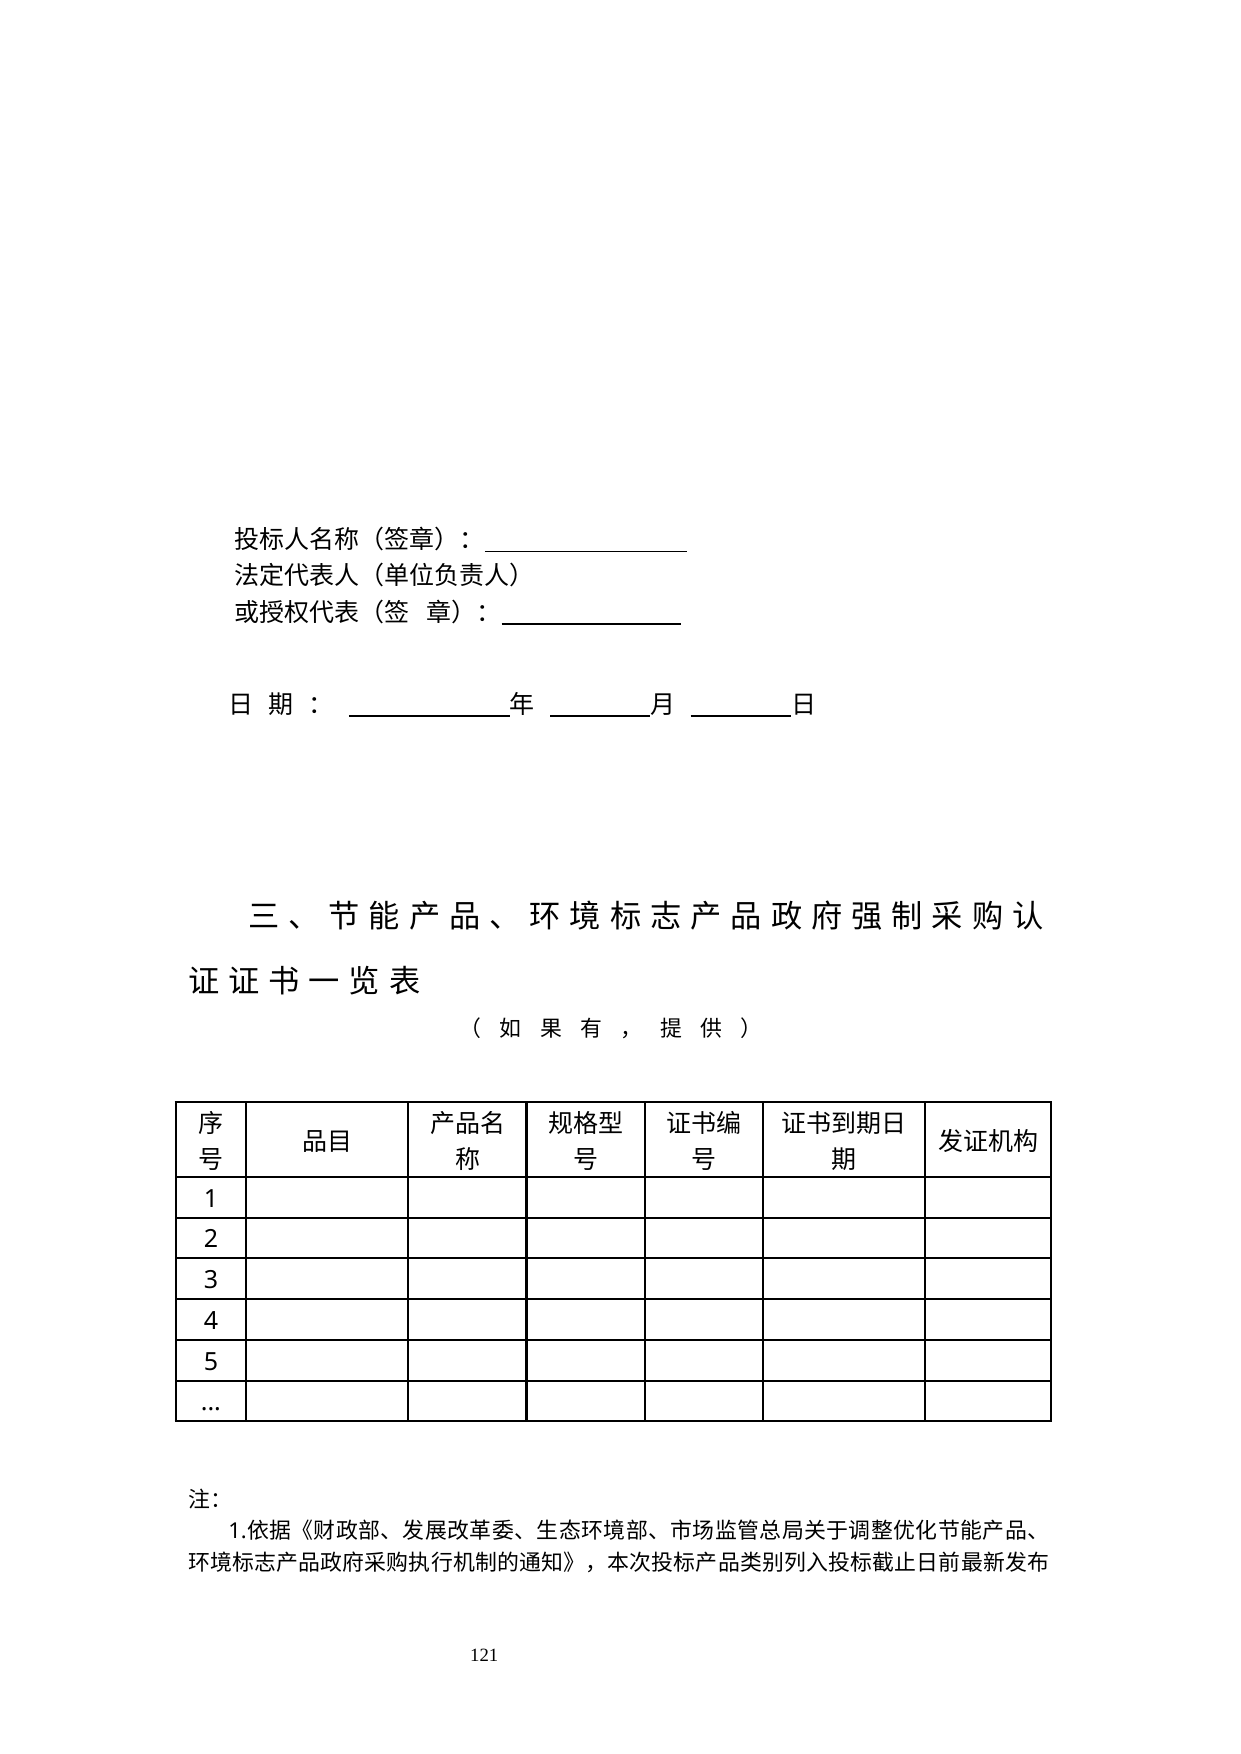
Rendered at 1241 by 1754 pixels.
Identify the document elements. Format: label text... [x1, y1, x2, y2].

table_cell [247, 1341, 407, 1379]
table_cell [528, 1341, 644, 1379]
table_cell [247, 1178, 407, 1217]
table_cell [409, 1219, 525, 1257]
table_cell [409, 1259, 525, 1298]
table_cell 2 [177, 1219, 245, 1257]
table_cell [528, 1178, 644, 1217]
table_cell [646, 1178, 762, 1217]
table_header 序号 [177, 1103, 245, 1176]
table_cell 1 [177, 1178, 245, 1217]
table_cell [409, 1178, 525, 1217]
table_header 规格型号 [528, 1103, 644, 1176]
text 三、节能产品、环境标志产品政府强制采购认证证书一览表 [188, 881, 1052, 1011]
table_header 证书到期日期 [764, 1103, 924, 1176]
text 投标人名称（签章）： [188, 519, 1052, 556]
text （如果有，提供） [188, 1011, 1052, 1043]
table_header 品目 [247, 1103, 407, 1176]
text 日期： 年 月 日 [188, 670, 1052, 735]
text 或授权代表（签 章）： [188, 592, 1052, 628]
table_cell ... [177, 1382, 245, 1420]
table_cell [528, 1219, 644, 1257]
table_header 证书编号 [646, 1103, 762, 1176]
table_cell [764, 1341, 924, 1379]
table_cell [646, 1382, 762, 1420]
table_cell 3 [177, 1259, 245, 1298]
table_cell [926, 1259, 1050, 1298]
table_cell [247, 1259, 407, 1298]
table_header 发证机构 [926, 1103, 1050, 1176]
table_cell [409, 1300, 525, 1339]
table_cell [247, 1300, 407, 1339]
table_cell [764, 1300, 924, 1339]
table_cell [646, 1300, 762, 1339]
table_cell [247, 1219, 407, 1257]
table_header 产品名称 [409, 1103, 525, 1176]
table_cell [409, 1341, 525, 1379]
table_cell 4 [177, 1300, 245, 1339]
table_cell [764, 1219, 924, 1257]
table_cell [528, 1382, 644, 1420]
text 注： [188, 1482, 1052, 1513]
table_cell [926, 1178, 1050, 1217]
table_cell [764, 1178, 924, 1217]
table_cell [926, 1219, 1050, 1257]
table_cell [926, 1300, 1050, 1339]
table_cell [926, 1382, 1050, 1420]
text 法定代表人（单位负责人） [188, 556, 1052, 592]
table_cell [528, 1300, 644, 1339]
table_cell [764, 1382, 924, 1420]
table_cell [646, 1259, 762, 1298]
table_cell [247, 1382, 407, 1420]
table_cell [528, 1259, 644, 1298]
table_cell [409, 1382, 525, 1420]
table_cell [926, 1341, 1050, 1379]
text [188, 1513, 1052, 1577]
table_cell [764, 1259, 924, 1298]
table_cell 5 [177, 1341, 245, 1379]
table_cell [646, 1219, 762, 1257]
table_cell [646, 1341, 762, 1379]
